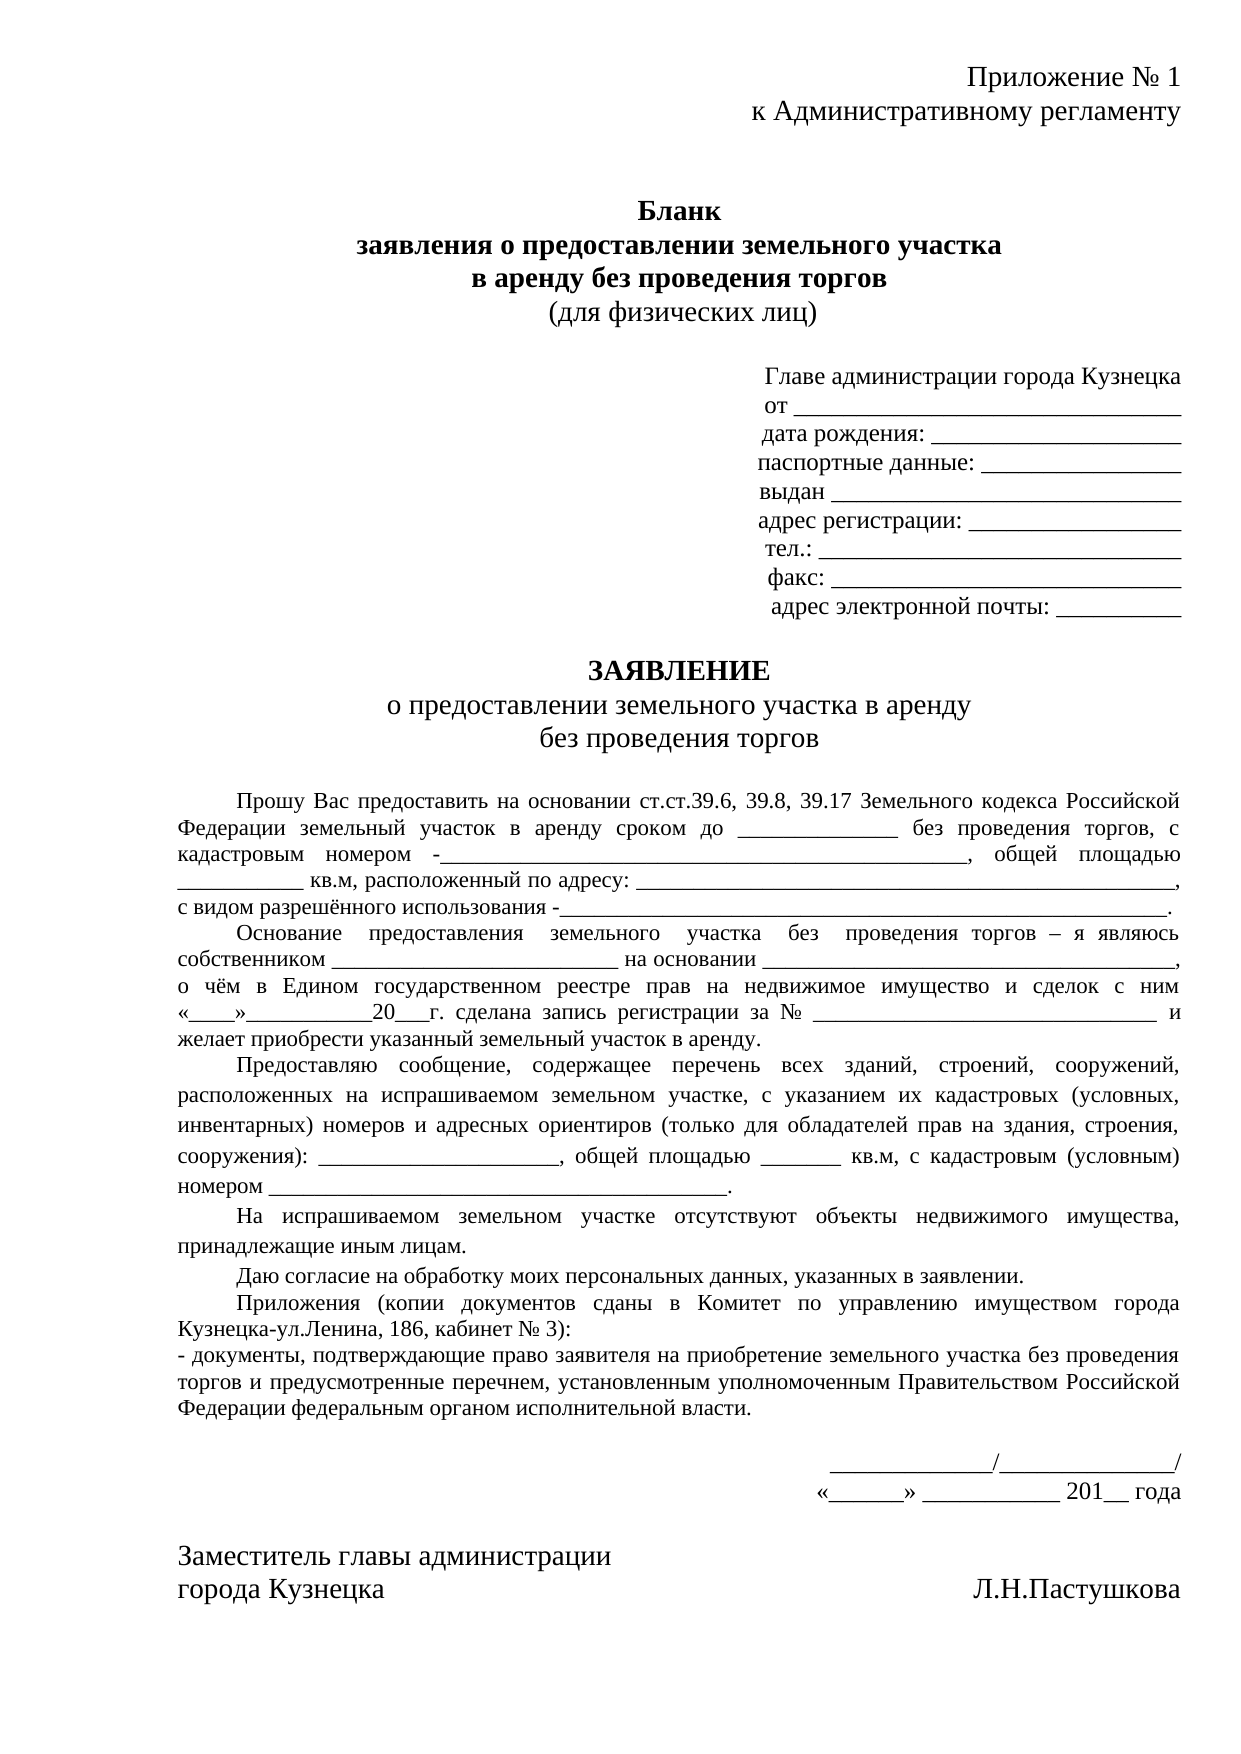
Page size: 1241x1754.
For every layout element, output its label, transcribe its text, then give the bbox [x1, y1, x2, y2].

text - документы, подтверждающие право заявителя на приобретение земельного участка без проведения торгов и предусмотренные перечнем, установленным уполномоченным Правительством Российской Федерации федеральным органом исполнительной власти. [177, 1342, 1181, 1421]
text ЗАЯВЛЕНИЕ [177, 653, 1181, 687]
text факс: ____________________________ [177, 562, 1181, 591]
text в аренду без проведения торгов [177, 260, 1181, 294]
text Главе администрации города Кузнецка [177, 361, 1181, 390]
text паспортные данные: ________________ [177, 447, 1181, 476]
text заявления о предоставлении земельного участка [177, 227, 1181, 260]
text «______» ___________ 201__ года [177, 1476, 1181, 1504]
text адрес электронной почты: __________ [177, 591, 1181, 620]
text Прошу Вас предоставить на основании ст.ст.39.6, 39.8, 39.17 Земельного кодекса Российской Федерации земельный участок в аренду сроком до ______________ без проведения торгов, с кадастровым номером -______________________________________________, общей площадью ___________ кв.м, расположенный по адресу: _______________________________________________, с видом разрешённого использования -_____________________________________________________. [177, 787, 1181, 919]
text дата рождения: ____________________ [177, 418, 1181, 447]
text Приложения (копии документов сданы в Комитет по управлению имуществом города Кузнецка-ул.Ленина, 186, кабинет № 3): [177, 1289, 1181, 1342]
text На испрашиваемом земельном участке отсутствуют объекты недвижимого имущества, принадлежащие иным лицам. [177, 1202, 1181, 1259]
text тел.: _____________________________ [177, 533, 1181, 562]
text от _______________________________ [177, 390, 1181, 418]
text Основание предоставления земельного участка без проведения торгов – я являюсь собственником _________________________ на основании ____________________________________, о чём в Едином государственном реестре прав на недвижимое имущество и сделок с ним «____»___________20___г. сделана запись регистрации за № ______________________________ и желает приобрести указанный земельный участок в аренду. [177, 919, 1181, 1051]
text о предоставлении земельного участка в аренду [177, 687, 1181, 720]
text Приложение № 1 [177, 59, 1181, 93]
text (для физических лиц) [177, 294, 1181, 327]
text города Кузнецка Л.Н.Пастушкова [177, 1572, 1181, 1605]
text Заместитель главы администрации [177, 1538, 1181, 1572]
text _____________/______________/ [177, 1447, 1181, 1476]
text Бланк [177, 193, 1181, 227]
text без проведения торгов [177, 720, 1181, 754]
text адрес регистрации: _________________ [177, 505, 1181, 533]
text Предоставляю сообщение, содержащее перечень всех зданий, строений, сооружений, расположенных на испрашиваемом земельном участке, с указанием их кадастровых (условных, инвентарных) номеров и адресных ориентиров (только для обладателей прав на здания, строения, сооружения): _____________________, общей площадью _______ кв.м, с кадастровым (условным) номером ________________________________________. [177, 1051, 1181, 1198]
text Даю согласие на обработку моих персональных данных, указанных в заявлении. [177, 1262, 1181, 1289]
text к Административному регламенту [177, 93, 1181, 126]
text выдан ____________________________ [177, 476, 1181, 505]
